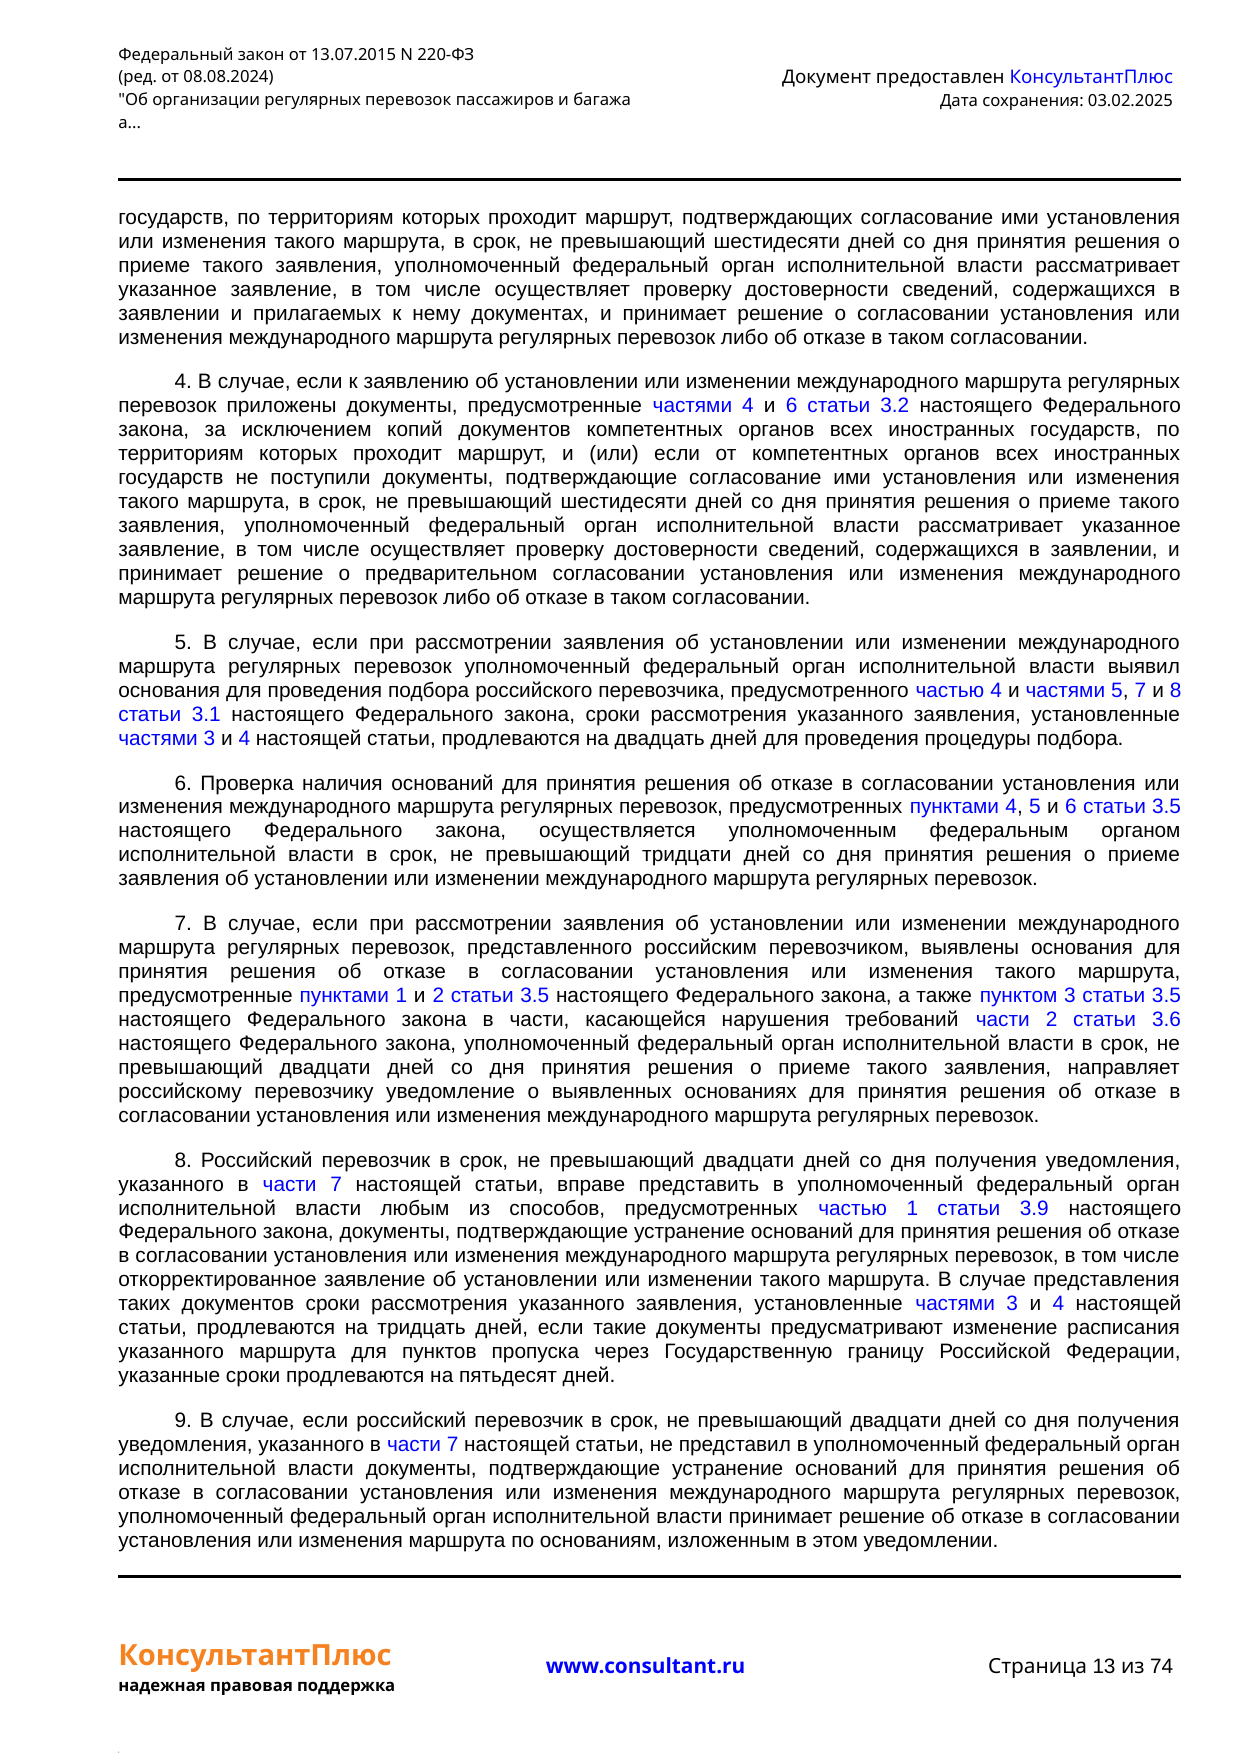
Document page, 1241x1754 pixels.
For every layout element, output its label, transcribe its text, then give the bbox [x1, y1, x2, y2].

text 9. В случае, если российский перевозчик в срок, не превышающий двадцати дней со дня получения уведомления, указанного в части 7 настоящей статьи, не представил в уполномоченный федеральный орган исполнительной власти документы, подтверждающие устранение оснований для принятия решения об отказе в согласовании установления или изменения международного маршрута регулярных перевозок, уполномоченный федеральный орган исполнительной власти принимает решение об отказе в согласовании установления или изменения маршрута по основаниям, изложенным в этом уведомлении. [118, 1408, 1181, 1552]
text 5. В случае, если при рассмотрении заявления об установлении или изменении международного маршрута регулярных перевозок уполномоченный федеральный орган исполнительной власти выявил основания для проведения подбора российского перевозчика, предусмотренного частью 4 и частями 5, 7 и 8 статьи 3.1 настоящего Федерального закона, сроки рассмотрения указанного заявления, установленные частями 3 и 4 настоящей статьи, продлеваются на двадцать дней для проведения процедуры подбора. [118, 630, 1181, 749]
text 6. Проверка наличия оснований для принятия решения об отказе в согласовании установления или изменения международного маршрута регулярных перевозок, предусмотренных пунктами 4, 5 и 6 статьи 3.5 настоящего Федерального закона, осуществляется уполномоченным федеральным органом исполнительной власти в срок, не превышающий тридцати дней со дня принятия решения о приеме заявления об установлении или изменении международного маршрута регулярных перевозок. [118, 770, 1181, 890]
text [118, 205, 1181, 348]
text 7. В случае, если при рассмотрении заявления об установлении или изменении международного маршрута регулярных перевозок, представленного российским перевозчиком, выявлены основания для принятия решения об отказе в согласовании установления или изменения такого маршрута, предусмотренные пунктами 1 и 2 статьи 3.5 настоящего Федерального закона, а также пунктом 3 статьи 3.5 настоящего Федерального закона в части, касающейся нарушения требований части 2 статьи 3.6 настоящего Федерального закона, уполномоченный федеральный орган исполнительной власти в срок, не превышающий двадцати дней со дня принятия решения о приеме такого заявления, направляет российскому перевозчику уведомление о выявленных основаниях для принятия решения об отказе в согласовании установления или изменения международного маршрута регулярных перевозок. [118, 911, 1181, 1127]
text 4. В случае, если к заявлению об установлении или изменении международного маршрута регулярных перевозок приложены документы, предусмотренные частями 4 и 6 статьи 3.2 настоящего Федерального закона, за исключением копий документов компетентных органов всех иностранных государств, по территориям которых проходит маршрут, и (или) если от компетентных органов всех иностранных государств не поступили документы, подтверждающие согласование ими установления или изменения такого маршрута, в срок, не превышающий шестидесяти дней со дня принятия решения о приеме такого заявления, уполномоченный федеральный орган исполнительной власти рассматривает указанное заявление, в том числе осуществляет проверку достоверности сведений, содержащихся в заявлении, и принимает решение о предварительном согласовании установления или изменения международного маршрута регулярных перевозок либо об отказе в таком согласовании. [118, 369, 1181, 609]
text 8. Российский перевозчик в срок, не превышающий двадцати дней со дня получения уведомления, указанного в части 7 настоящей статьи, вправе представить в уполномоченный федеральный орган исполнительной власти любым из способов, предусмотренных частью 1 статьи 3.9 настоящего Федерального закона, документы, подтверждающие устранение оснований для принятия решения об отказе в согласовании установления или изменения международного маршрута регулярных перевозок, в том числе откорректированное заявление об установлении или изменении такого маршрута. В случае представления таких документов сроки рассмотрения указанного заявления, установленные частями 3 и 4 настоящей статьи, продлеваются на тридцать дней, если такие документы предусматривают изменение расписания указанного маршрута для пунктов пропуска через Государственную границу Российской Федерации, указанные сроки продлеваются на пятьдесят дней. [118, 1147, 1181, 1387]
